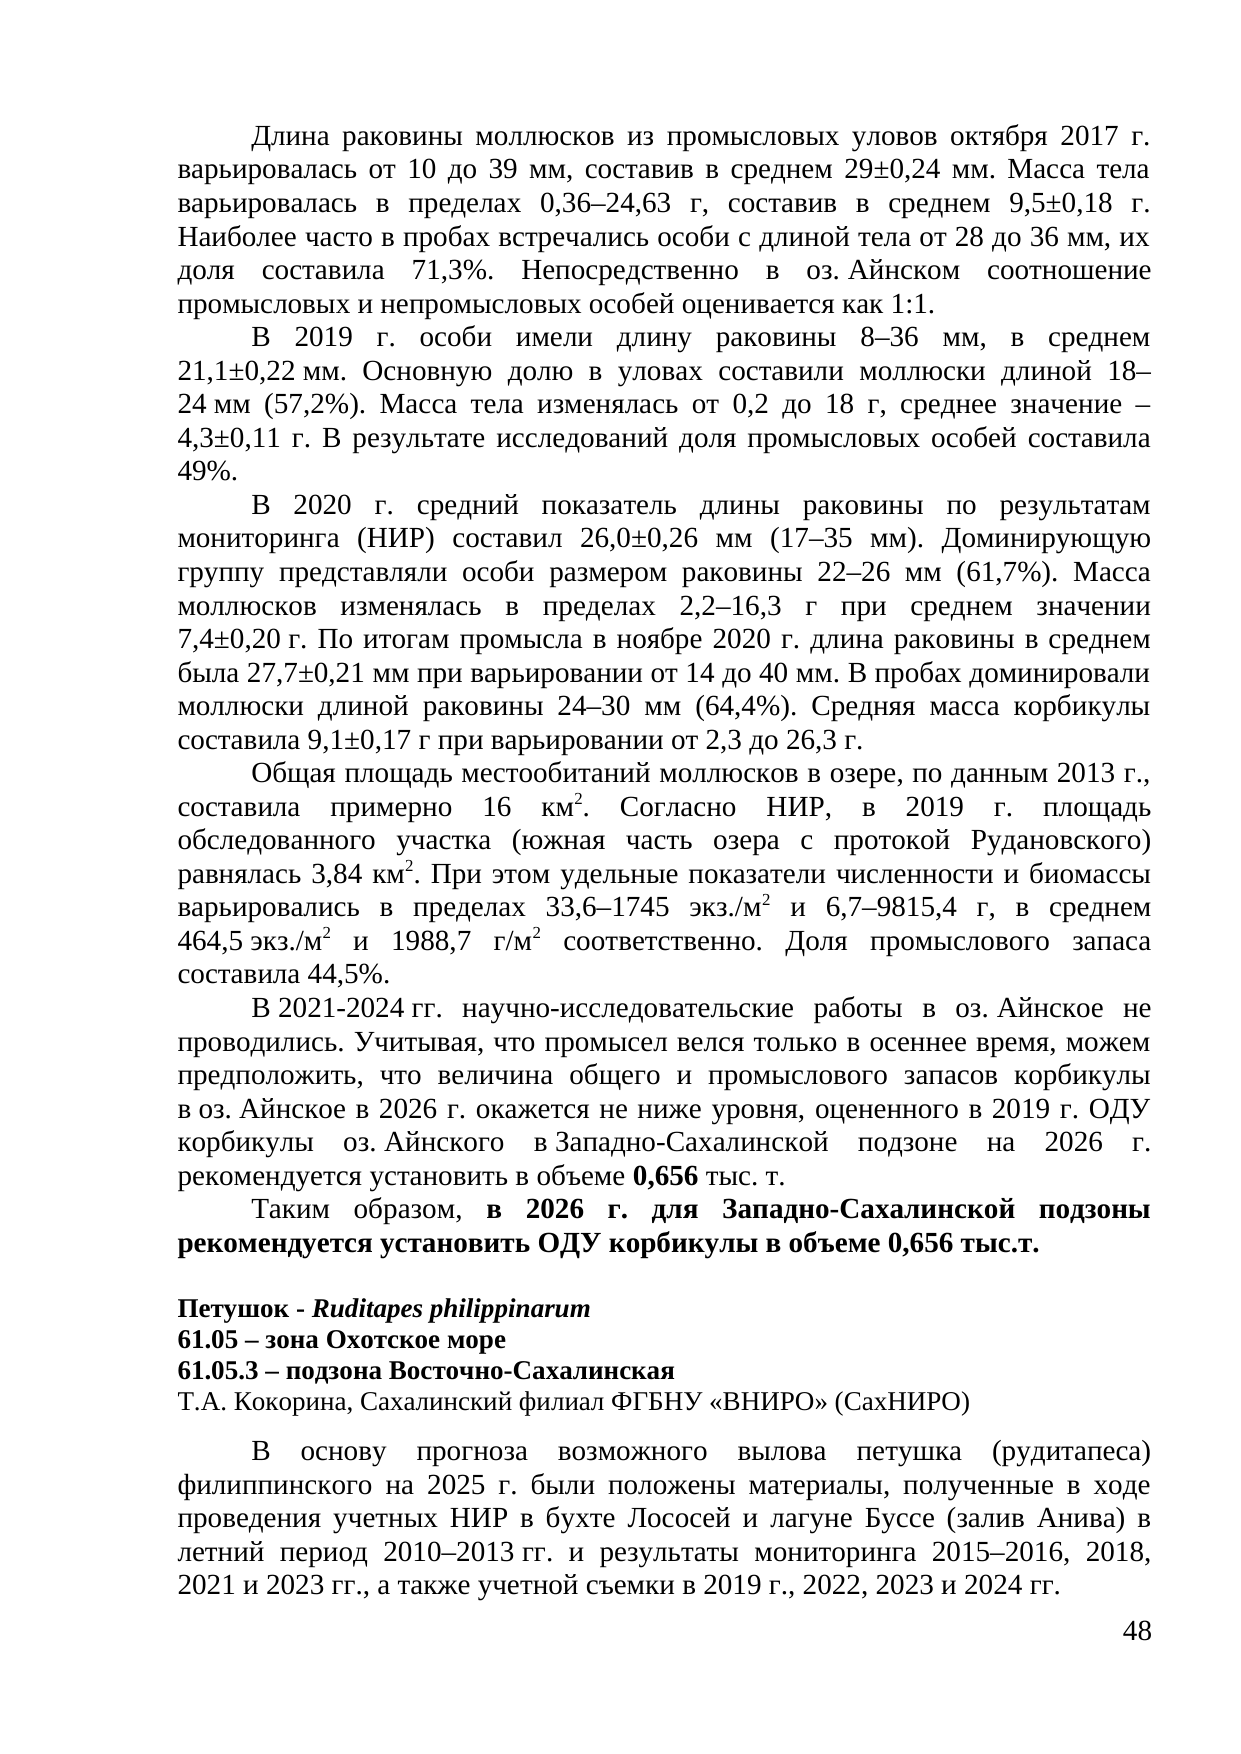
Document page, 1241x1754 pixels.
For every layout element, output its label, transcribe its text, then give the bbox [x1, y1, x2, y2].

text 61.05 – зона Охотское море [177, 1323, 1152, 1354]
text В 2021-2024 гг. научно-исследовательские работы в оз. Айнское не проводились. Учитывая, что промысел велся только в осеннее время, можем предположить, что величина общего и промыслового запасов корбикулы в оз. Айнское в 2026 г. окажется не ниже уровня, оцененного в 2019 г. ОДУ корбикулы оз. Айнского в Западно-Сахалинской подзоне на 2026 г. рекомендуется установить в объеме 0,656 тыс. т. [177, 990, 1152, 1191]
text Петушок - Ruditapes philippinarum [177, 1292, 1152, 1323]
text Общая площадь местообитаний моллюсков в озере, по данным 2013 г., составила примерно 16 км2. Согласно НИР, в 2019 г. площадь обследованного участка (южная часть озера с протокой Рудановского) равнялась 3,84 км2. При этом удельные показатели численности и биомассы варьировались в пределах 33,6–1745 экз./м2 и 6,7–9815,4 г, в среднем 464,5 экз./м2 и 1988,7 г/м2 соответственно. Доля промыслового запаса составила 44,5%. [177, 755, 1152, 990]
text В 2020 г. средний показатель длины раковины по результатам мониторинга (НИР) составил 26,0±0,26 мм (17–35 мм). Доминирующую группу представляли особи размером раковины 22–26 мм (61,7%). Масса моллюсков изменялась в пределах 2,2–16,3 г при среднем значении 7,4±0,20 г. По итогам промысла в ноябре 2020 г. длина раковины в среднем была 27,7±0,21 мм при варьировании от 14 до 40 мм. В пробах доминировали моллюски длиной раковины 24–30 мм (64,4%). Средняя масса корбикулы составила 9,1±0,17 г при варьировании от 2,3 до 26,3 г. [177, 487, 1152, 755]
text 61.05.3 – подзона Восточно-Сахалинская [177, 1354, 1152, 1386]
text Длина раковины моллюсков из промысловых уловов октября 2017 г. варьировалась от 10 до 39 мм, составив в среднем 29±0,24 мм. Масса тела варьировалась в пределах 0,36–24,63 г, составив в среднем 9,5±0,18 г. Наиболее часто в пробах встречались особи с длиной тела от 28 до 36 мм, их доля составила 71,3%. Непосредственно в оз. Айнском соотношение промысловых и непромысловых особей оценивается как 1:1. [177, 118, 1152, 319]
text Т.А. Кокорина, Сахалинский филиал ФГБНУ «ВНИРО» (СахНИРО) [177, 1386, 1152, 1417]
text Таким образом, в 2026 г. для Западно-Сахалинской подзоны рекомендуется установить ОДУ корбикулы в объеме 0,656 тыс.т. [177, 1191, 1152, 1258]
text В основу прогноза возможного вылова петушка (рудитапеса) филиппинского на 2025 г. были положены материалы, полученные в ходе проведения учетных НИР в бухте Лососей и лагуне Буссе (залив Анива) в летний период 2010–2013 гг. и результаты мониторинга 2015–2016, 2018, 2021 и 2023 гг., а также учетной съемки в 2019 г., 2022, 2023 и 2024 гг. [177, 1433, 1152, 1601]
text В 2019 г. особи имели длину раковины 8–36 мм, в среднем 21,1±0,22 мм. Основную долю в уловах составили моллюски длиной 18–24 мм (57,2%). Масса тела изменялась от 0,2 до 18 г, среднее значение – 4,3±0,11 г. В результате исследований доля промысловых особей составила 49%. [177, 319, 1152, 487]
